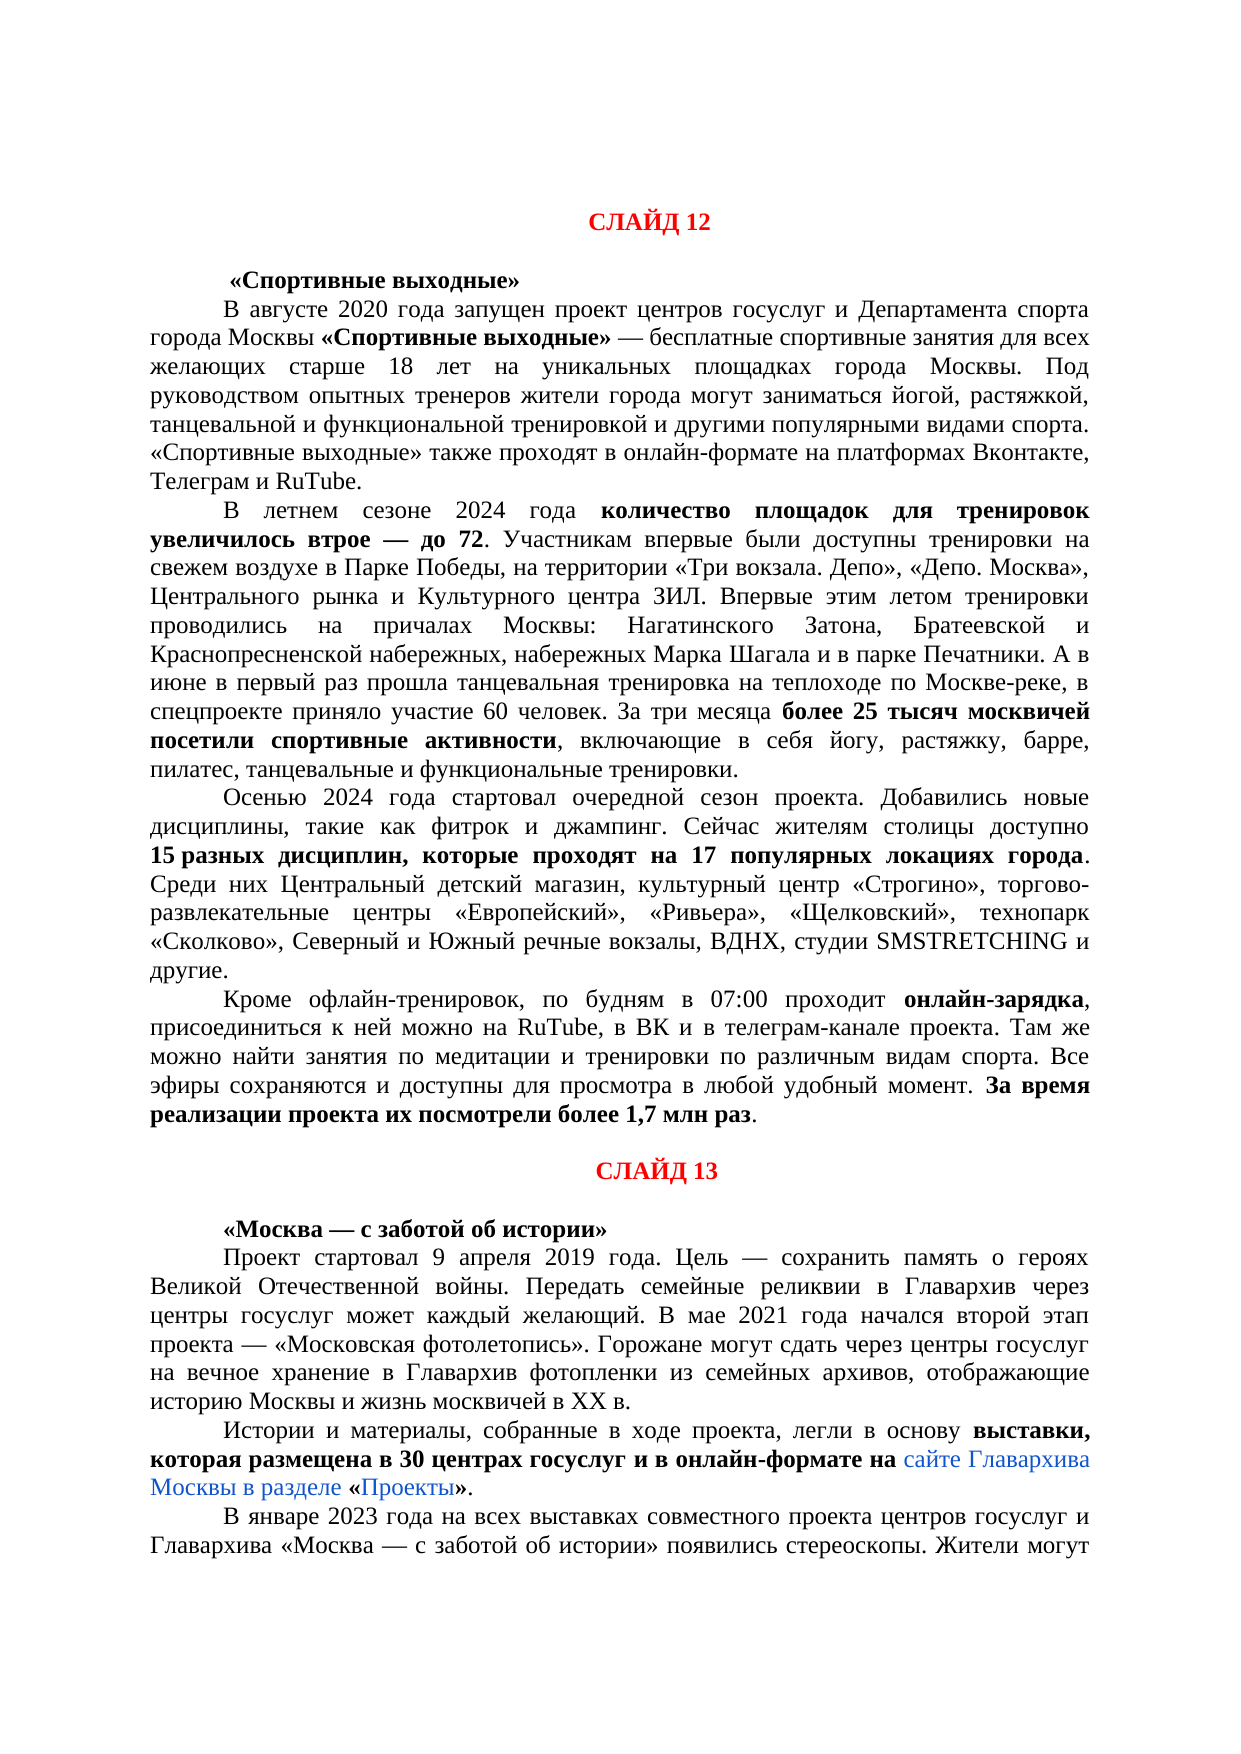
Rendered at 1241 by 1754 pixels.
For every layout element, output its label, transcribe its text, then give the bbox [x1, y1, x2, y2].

text Кроме офлайн-тренировок, по будням в 07:00 проходит онлайн-зарядка, присоединиться к ней можно на RuTube, в ВК и в телеграм-канале проекта. Там же можно найти занятия по медитации и тренировки по различным видам спорта. Все эфиры сохраняются и доступны для просмотра в любой удобный момент. За время реализации проекта их посмотрели более 1,7 млн раз. [150, 984, 1090, 1127]
text Осенью 2024 года стартовал очередной сезон проекта. Добавились новые дисциплины, такие как фитрок и джампинг. Сейчас жителям столицы доступно 15 разных дисциплин, которые проходят на 17 популярных локациях города. Среди них Центральный детский магазин, культурный центр «Строгино», торгово-развлекательные центры «Европейский», «Ривьера», «Щелковский», технопарк «Сколково», Северный и Южный речные вокзалы, ВДНХ, студии SMSTRETCHING и другие. [150, 782, 1090, 984]
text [150, 1501, 1090, 1559]
text Проект стартовал 9 апреля 2019 года. Цель — сохранить память о героях Великой Отечественной войны. Передать семейные реликвии в Главархив через центры госуслуг может каждый желающий. В мае 2021 года начался второй этап проекта — «Московская фотолетопись». Горожане могут сдать через центры госуслуг на вечное хранение в Главархив фотопленки из семейных архивов, отображающие историю Москвы и жизнь москвичей в ХХ в. [150, 1242, 1090, 1415]
text СЛАЙД 12 [135, 207, 1090, 236]
text «Спортивные выходные» [150, 265, 1090, 294]
text В летнем сезоне 2024 года количество площадок для тренировок увеличилось втрое — до 72. Участникам впервые были доступны тренировки на свежем воздухе в Парке Победы, на территории «Три вокзала. Депо», «Депо. Москва», Центрального рынка и Культурного центра ЗИЛ. Впервые этим летом тренировки проводились на причалах Москвы: Нагатинского Затона, Братеевской и Краснопресненской набережных, набережных Марка Шагала и в парке Печатники. А в июне в первый раз прошла танцевальная тренировка на теплоходе по Москве-реке, в спецпроекте приняло участие 60 человек. За три месяца более 25 тысяч москвичей посетили спортивные активности, включающие в себя йогу, растяжку, барре, пилатес, танцевальные и функциональные тренировки. [150, 495, 1090, 782]
text СЛАЙД 13 [150, 1156, 1090, 1185]
text В августе 2020 года запущен проект центров госуслуг и Департамента спорта города Москвы «Спортивные выходные» — бесплатные спортивные занятия для всех желающих старше 18 лет на уникальных площадках города Москвы. Под руководством опытных тренеров жители города могут заниматься йогой, растяжкой, танцевальной и функциональной тренировкой и другими популярными видами спорта. «Спортивные выходные» также проходят в онлайн-формате на платформах Вконтакте, Телеграм и RuTube. [150, 294, 1090, 495]
text «Москва — с заботой об истории» [150, 1214, 1090, 1242]
text Истории и материалы, собранные в ходе проекта, легли в основу выставки, которая размещена в 30 центрах госуслуг и в онлайн-формате на сайте Главархива Москвы в разделе «Проекты». [150, 1415, 1090, 1501]
